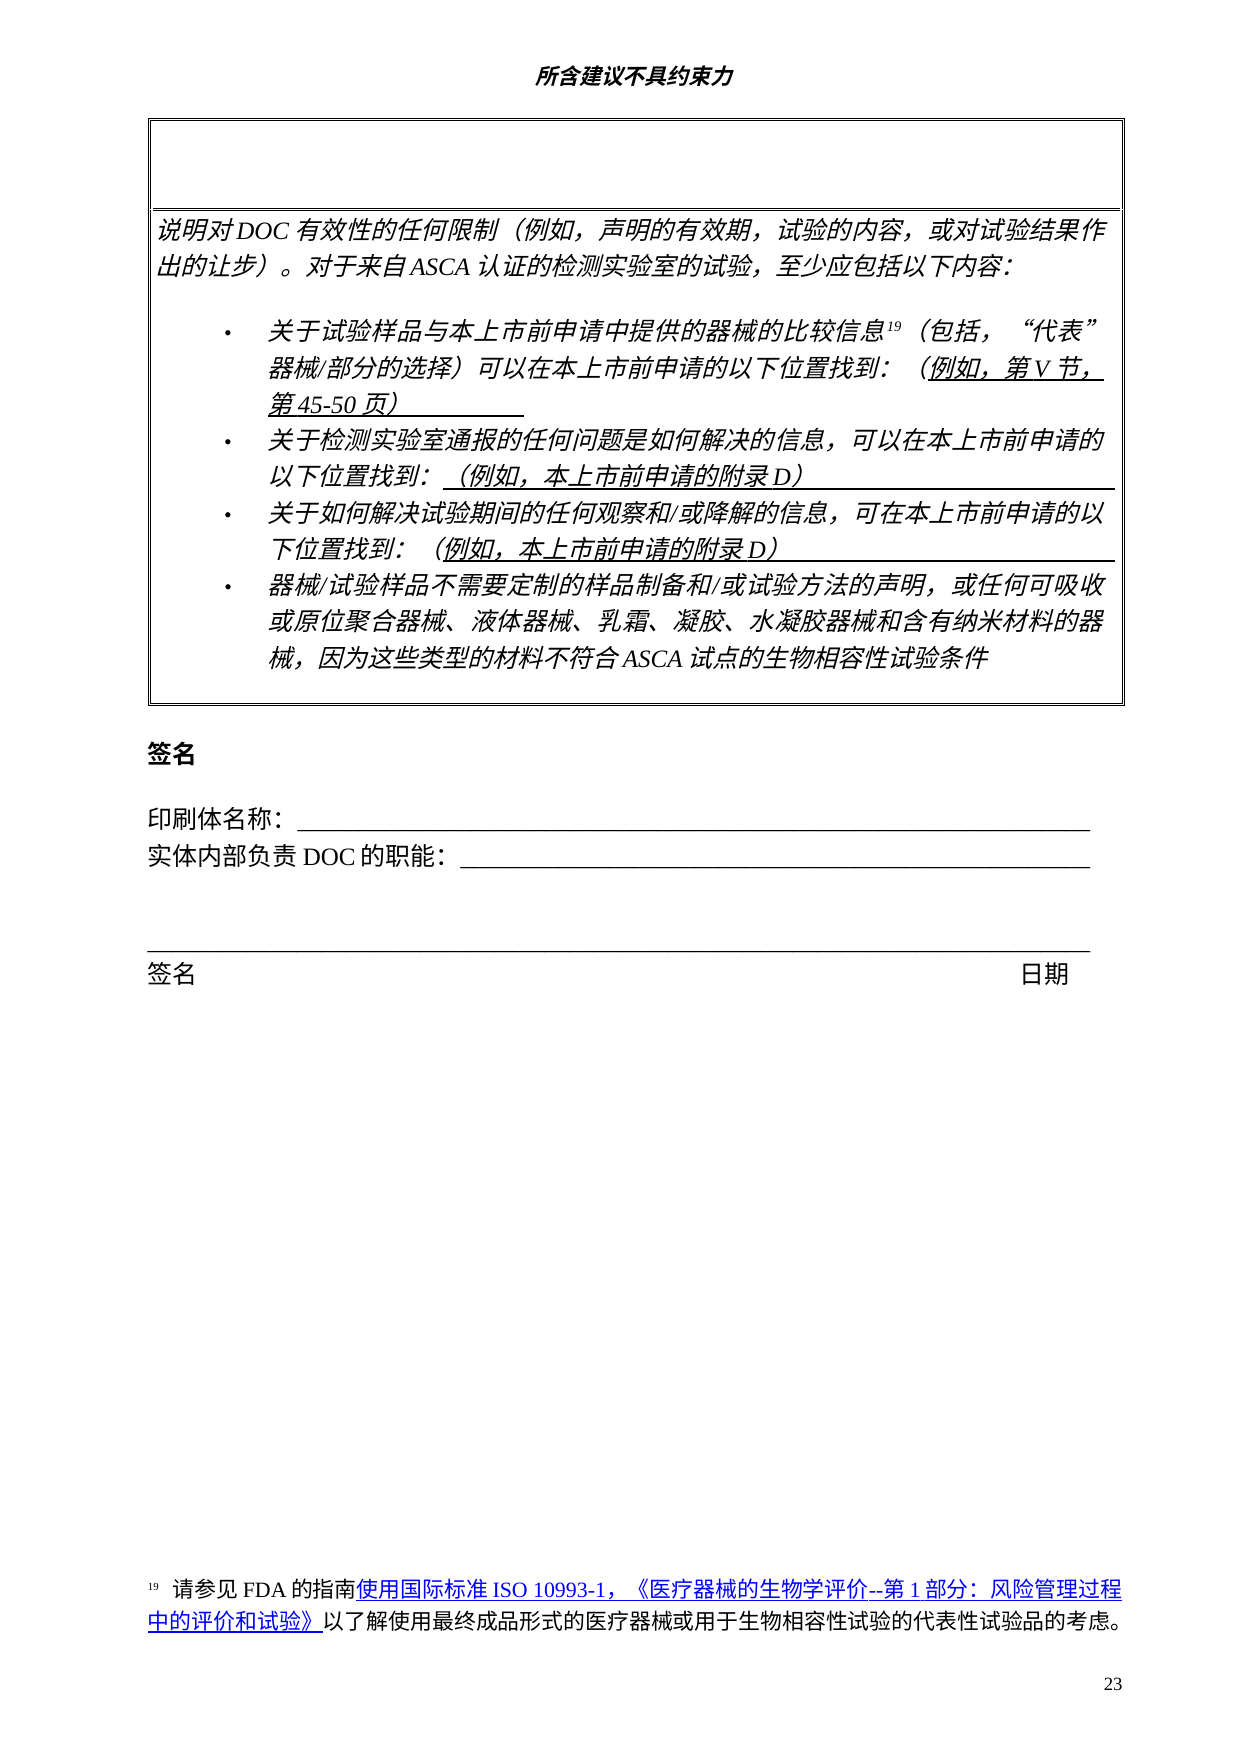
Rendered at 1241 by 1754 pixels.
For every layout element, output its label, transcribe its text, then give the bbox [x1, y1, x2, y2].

table_header [151, 121, 1122, 207]
text 签名 日期 [148, 954, 1122, 990]
text 实体内部负责DOC的职能： [148, 836, 1122, 872]
text 签名 [148, 735, 1122, 771]
text 印刷体名称： [148, 800, 1122, 836]
table_cell 说明对DOC有效性的任何限制（例如，声明的有效期，试验的内容，或对试验结果作出的让步）。对于来自ASCA认证的检测实验室的试验，至少应包括以下内容： 关于试验样品与本上市前申请中提供的器械的比较信息（包括，“代表”器械/部分的选择）可以在本上市前申请的以下位置找到：（例如，第V节，第45-50页） 关于检测实验室通报的任何问题是如何解决的信息，可以在本上市前申请的以下位置找到：（例如，本上市前申请的附录D） 关于如何解决试验期间的任何观察和/或降解的信息，可在本上市前申请的以下位置找到：（例如，本上市前申请的附录D） 器械/试验样品不需要定制的样品制备和/或试验方法的声明，或任何可吸收或原位聚合器械、液体器械、乳霜、凝胶、水凝胶器械和含有纳米材料的器械，因为这些类型的材料不符合ASCA试点的生物相容性试验条件 [151, 208, 1122, 703]
